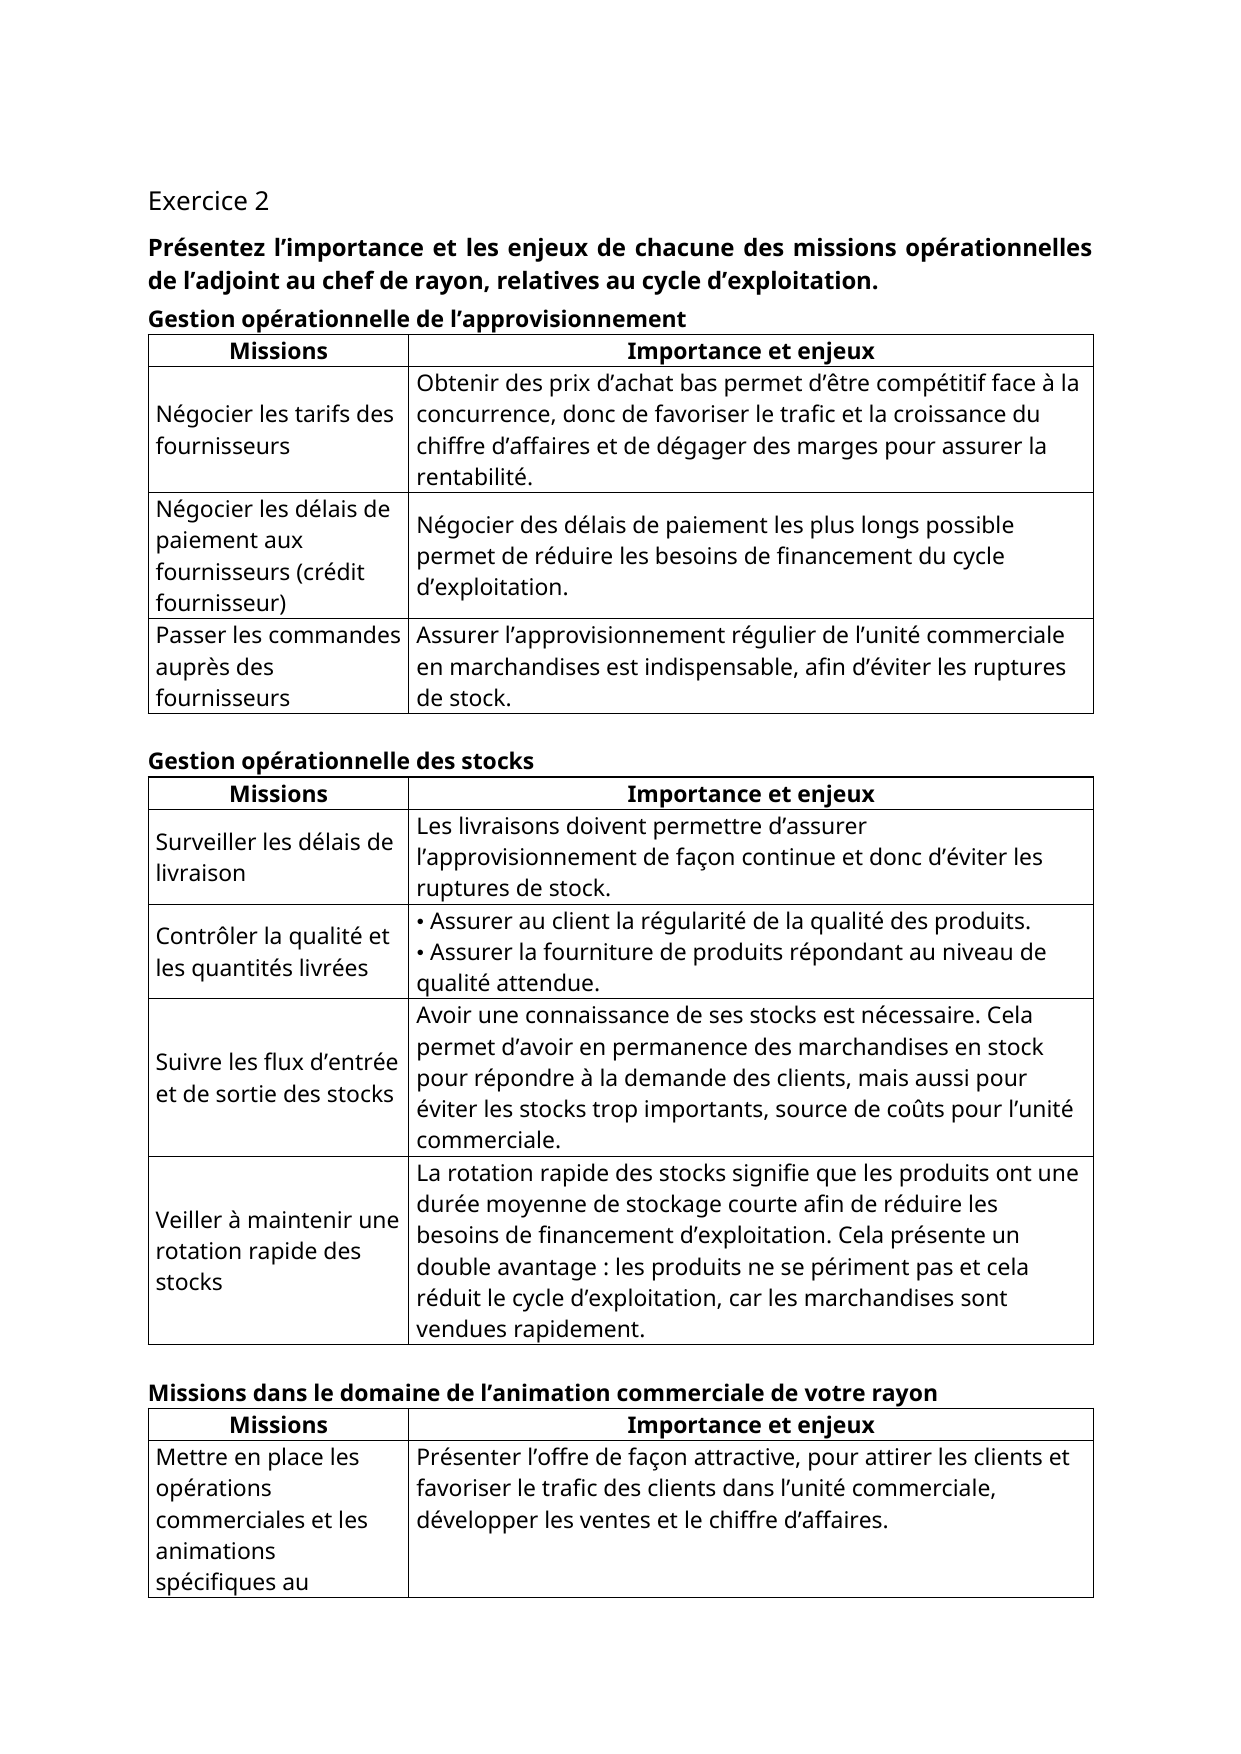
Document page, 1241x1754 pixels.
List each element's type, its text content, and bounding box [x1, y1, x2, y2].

table_header Importance et enjeux [409, 778, 1093, 809]
table_cell Négocier les tarifs des fournisseurs [149, 367, 408, 492]
table_cell La rotation rapide des stocks signifie que les produits ont une durée moyenne de stockage courte afin de réduire les besoins de financement d’exploitation. Cela présente un double avantage : les produits ne se périment pas et cela réduit le cycle d’exploitation, car les marchandises sont vendues rapidement. [409, 1157, 1093, 1344]
table_header Importance et enjeux [409, 1409, 1093, 1440]
table_cell Négocier des délais de paiement les plus longs possible permet de réduire les besoins de financement du cycle d’exploitation. [409, 493, 1093, 618]
table_header Importance et enjeux [409, 335, 1093, 366]
table_cell Avoir une connaissance de ses stocks est nécessaire. Cela permet d’avoir en permanence des marchandises en stock pour répondre à la demande des clients, mais aussi pour éviter les stocks trop importants, source de coûts pour l’unité commerciale. [409, 999, 1093, 1156]
table_cell Veiller à maintenir une rotation rapide des stocks [149, 1157, 408, 1344]
text Gestion opérationnelle des stocks [148, 745, 1093, 776]
table_cell Contrôler la qualité et les quantités livrées [149, 905, 408, 998]
table_header Missions [149, 778, 408, 809]
table_cell • Assurer au client la régularité de la qualité des produits. • Assurer la fourniture de produits répondant au niveau de qualité attendue. [409, 905, 1093, 998]
text Missions dans le domaine de l’animation commerciale de votre rayon [148, 1376, 1093, 1408]
table_cell Les livraisons doivent permettre d’assurer l’approvisionnement de façon continue et donc d’éviter les ruptures de stock. [409, 810, 1093, 903]
text Gestion opérationnelle de l’approvisionnement [148, 302, 1093, 334]
table_cell Assurer l’approvisionnement régulier de l’unité commerciale en marchandises est indispensable, afin d’éviter les ruptures de stock. [409, 619, 1093, 713]
table_header Missions [149, 335, 408, 366]
table_cell Passer les commandes auprès des fournisseurs [149, 619, 408, 713]
text Présentez l’importance et les enjeux de chacune des missions opérationnelles de l’adjoint au chef de rayon, relatives au cycle d’exploitation. [148, 231, 1093, 296]
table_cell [409, 1441, 1093, 1597]
table_cell Surveiller les délais de livraison [149, 810, 408, 903]
table_cell Suivre les flux d’entrée et de sortie des stocks [149, 999, 408, 1156]
table_header Missions [149, 1409, 408, 1440]
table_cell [149, 1441, 408, 1597]
text Exercice 2 [148, 183, 1093, 218]
table_cell Négocier les délais de paiement aux fournisseurs (crédit fournisseur) [149, 493, 408, 618]
table_cell Obtenir des prix d’achat bas permet d’être compétitif face à la concurrence, donc de favoriser le trafic et la croissance du chiffre d’affaires et de dégager des marges pour assurer la rentabilité. [409, 367, 1093, 492]
